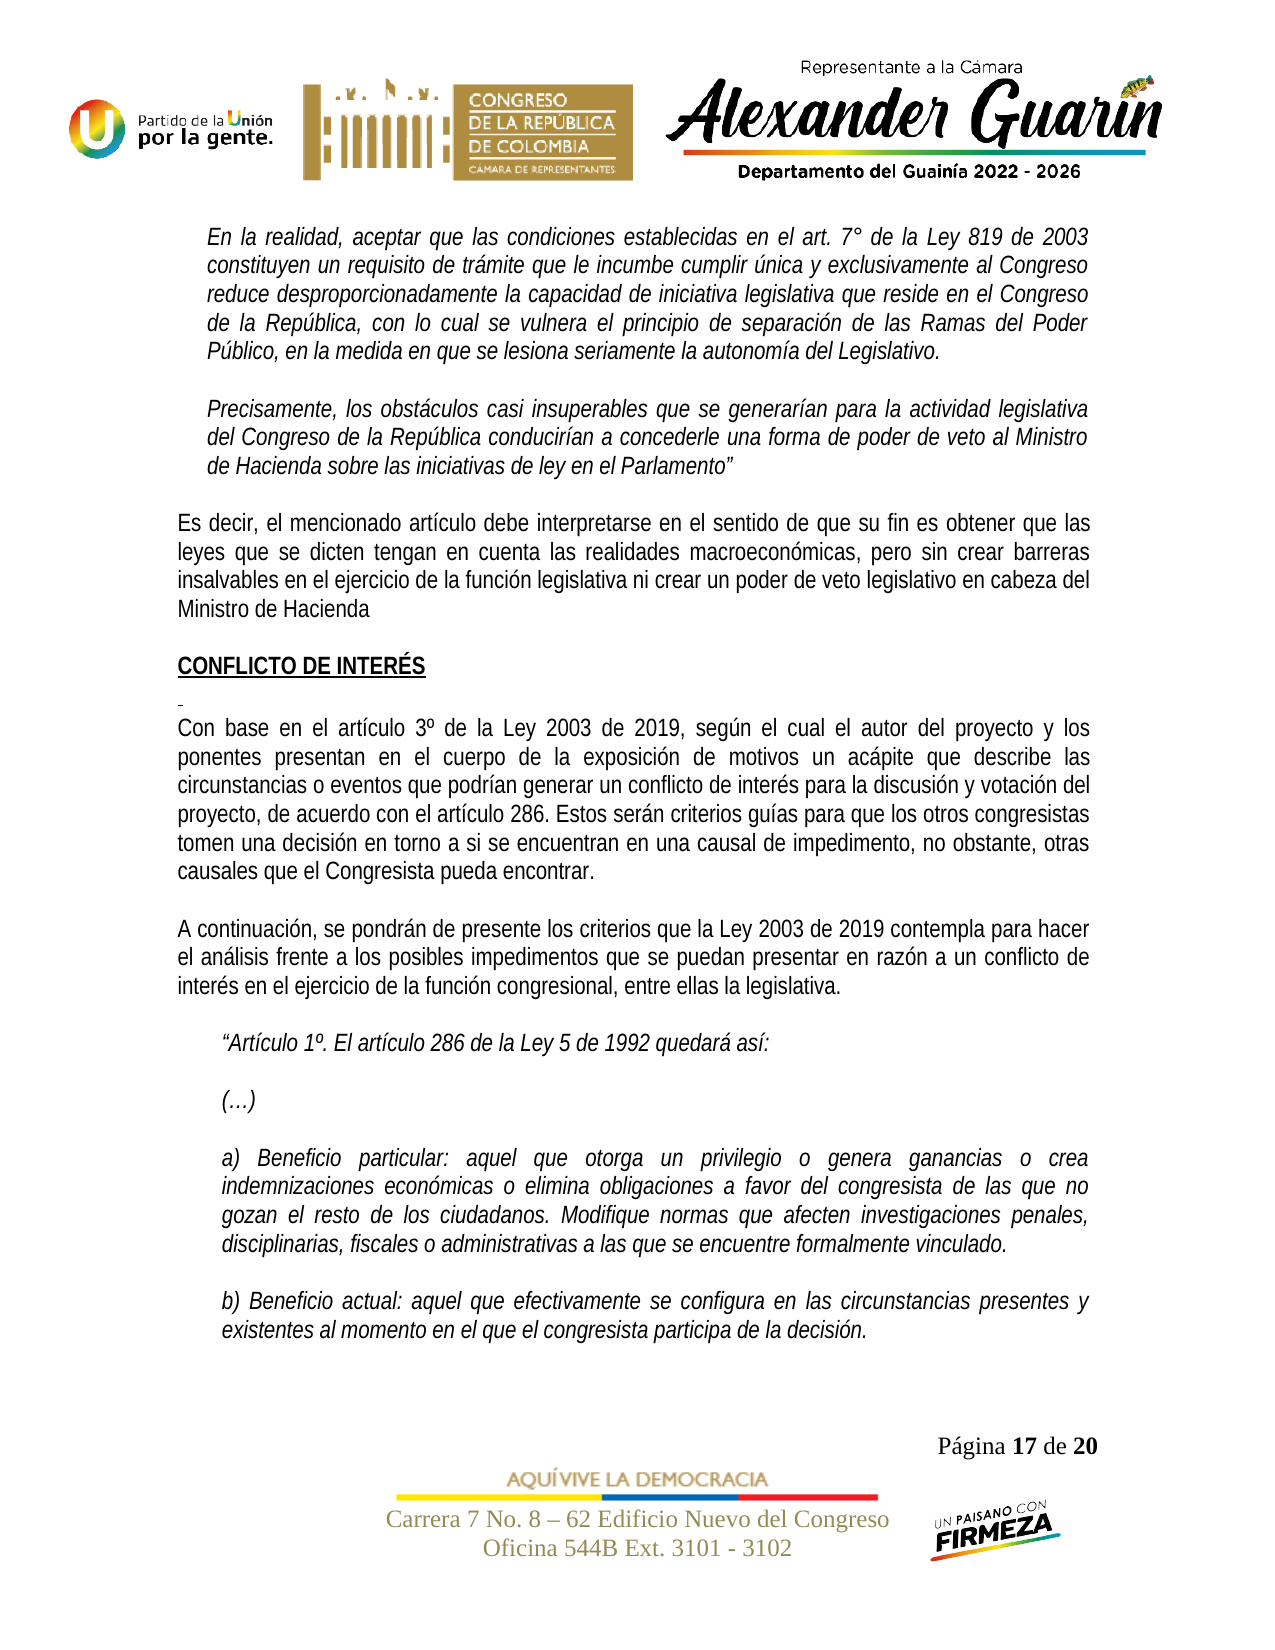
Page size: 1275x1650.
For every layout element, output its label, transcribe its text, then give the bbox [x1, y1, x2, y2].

text CONFLICTO DE INTERÉS [177, 651, 1093, 680]
text (…) [222, 1085, 1093, 1114]
text En la realidad, aceptar que las condiciones establecidas en el art. 7° de la Ley 819 de 2003 constituyen un requisito de trámite que le incumbe cumplir única y exclusivamente al Congreso reduce desproporcionadamente la capacidad de iniciativa legislativa que reside en el Congreso de la República, con lo cual se vulnera el principio de separación de las Ramas del Poder Público, en la medida en que se lesiona seriamente la autonomía del Legislativo. [207, 222, 1093, 365]
text b) Beneficio actual: aquel que efectivamente se configura en las circunstancias presentes y existentes al momento en el que el congresista participa de la decisión. [222, 1286, 1093, 1343]
text Con base en el artículo 3º de la Ley 2003 de 2019, según el cual el autor del proyecto y los ponentes presentan en el cuerpo de la exposición de motivos un acápite que describe las circunstancias o eventos que podrían generar un conflicto de interés para la discusión y votación del proyecto, de acuerdo con el artículo 286. Estos serán criterios guías para que los otros congresistas tomen una decisión en torno a si se encuentran en una causal de impedimento, no obstante, otras causales que el Congresista pueda encontrar. [177, 713, 1093, 885]
text a) Beneficio particular: aquel que otorga un privilegio o genera ganancias o crea indemnizaciones económicas o elimina obligaciones a favor del congresista de las que no gozan el resto de los ciudadanos. Modifique normas que afecten investigaciones penales, disciplinarias, fiscales o administrativas a las que se encuentre formalmente vinculado. [222, 1143, 1093, 1257]
text “Artículo 1º. El artículo 286 de la Ley 5 de 1992 quedará así: [222, 1028, 1093, 1057]
text A continuación, se pondrán de presente los criterios que la Ley 2003 de 2019 contempla para hacer el análisis frente a los posibles impedimentos que se puedan presentar en razón a un conflicto de interés en el ejercicio de la función congresional, entre ellas la legislativa. [177, 913, 1093, 999]
text Precisamente, los obstáculos casi insuperables que se generarían para la actividad legislativa del Congreso de la República conducirían a concederle una forma de poder de veto al Ministro de Hacienda sobre las iniciativas de ley en el Parlamento” [207, 393, 1093, 479]
picture [42, 23, 1199, 199]
picture [381, 1460, 894, 1504]
picture [917, 1483, 1069, 1580]
text Es decir, el mencionado artículo debe interpretarse en el sentido de que su fin es obtener que las leyes que se dicten tengan en cuenta las realidades macroeconómicas, pero sin crear barreras insalvables en el ejercicio de la función legislativa ni crear un poder de veto legislativo en cabeza del Ministro de Hacienda [177, 508, 1093, 623]
